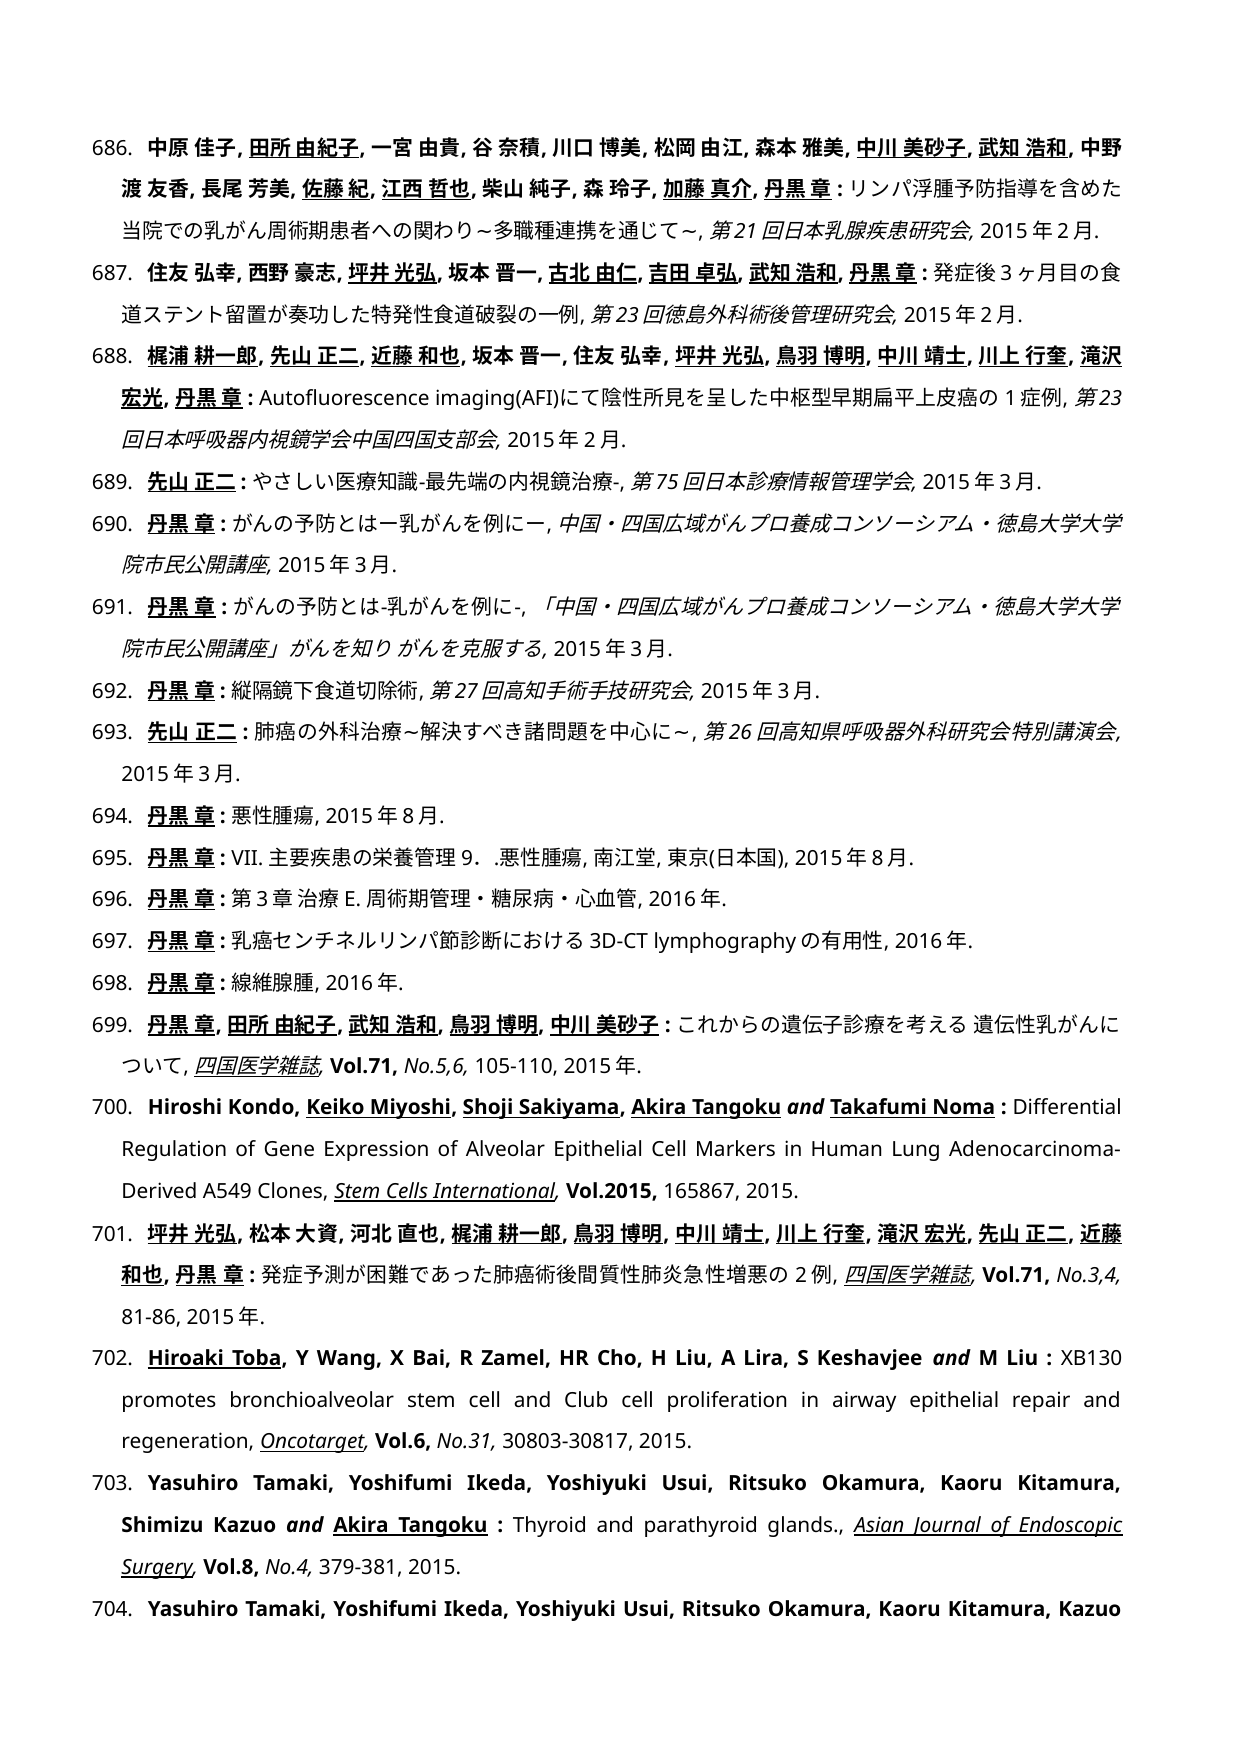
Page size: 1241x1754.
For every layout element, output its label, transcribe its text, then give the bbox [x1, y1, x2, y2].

list 住友 弘幸, 西野 豪志, 坪井 光弘, 坂本 晋一, 古北 由仁, 吉田 卓弘, 武知 浩和, 丹黒 章 : 発症後3ヶ月目の食道ステント留置が奏功した特発性食道破裂の一例, 第23回徳島外科術後管理研究会, 2015年2月. [92, 250, 1122, 334]
list 丹黒 章 : 悪性腫瘍, 2015年8月. [92, 793, 1122, 835]
list Hiroaki Toba, Y Wang, X Bai, R Zamel, HR Cho, H Liu, A Lira, S Keshavjee and M Liu : XB130 promotes bronchioalveolar stem cell and Club cell proliferation in airway epithelial repair and regeneration, Oncotarget, Vol.6, No.31, 30803-30817, 2015. [92, 1336, 1122, 1462]
list 丹黒 章, 田所 由紀子, 武知 浩和, 鳥羽 博明, 中川 美砂子 : これからの遺伝子診療を考える 遺伝性乳がんについて, 四国医学雑誌, Vol.71, No.5,6, 105-110, 2015年. [92, 1002, 1122, 1086]
list 丹黒 章 : 乳癌センチネルリンパ節診断における3D-CT lymphographyの有用性, 2016年. [92, 919, 1122, 961]
list 坪井 光弘, 松本 大資, 河北 直也, 梶浦 耕一郎, 鳥羽 博明, 中川 靖士, 川上 行奎, 滝沢 宏光, 先山 正二, 近藤 和也, 丹黒 章 : 発症予測が困難であった肺癌術後間質性肺炎急性増悪の2例, 四国医学雑誌, Vol.71, No.3,4, 81-86, 2015年. [92, 1211, 1122, 1336]
list 丹黒 章 : がんの予防とはー乳がんを例にー, 中国・四国広域がんプロ養成コンソーシアム・徳島大学大学院市民公開講座, 2015年3月. [92, 501, 1122, 584]
list 丹黒 章 : 第3章 治療 E. 周術期管理・糖尿病・心血管, 2016年. [92, 877, 1122, 919]
list 先山 正二 : 肺癌の外科治療∼解決すべき諸問題を中心に∼, 第26回高知県呼吸器外科研究会特別講演会, 2015年3月. [92, 710, 1122, 793]
list 丹黒 章 : 縦隔鏡下食道切除術, 第27回高知手術手技研究会, 2015年3月. [92, 668, 1122, 710]
list Yasuhiro Tamaki, Yoshifumi Ikeda, Yoshiyuki Usui, Ritsuko Okamura, Kaoru Kitamura, Shimizu Kazuo and Akira Tangoku : Thyroid and parathyroid glands., Asian Journal of Endoscopic Surgery, Vol.8, No.4, 379-381, 2015. [92, 1462, 1122, 1587]
list 先山 正二 : やさしい医療知識-最先端の内視鏡治療-, 第75回日本診療情報管理学会, 2015年3月. [92, 459, 1122, 501]
list 梶浦 耕一郎, 先山 正二, 近藤 和也, 坂本 晋一, 住友 弘幸, 坪井 光弘, 鳥羽 博明, 中川 靖士, 川上 行奎, 滝沢 宏光, 丹黒 章 : Autofluorescence imaging(AFI)にて陰性所見を呈した中枢型早期扁平上皮癌の1症例, 第23回日本呼吸器内視鏡学会中国四国支部会, 2015年2月. [92, 334, 1122, 459]
list 丹黒 章 : 線維腺腫, 2016年. [92, 961, 1122, 1002]
list 丹黒 章 : VII. 主要疾患の栄養管理 9．.悪性腫瘍, 南江堂, 東京(日本国), 2015年8月. [92, 835, 1122, 877]
list Hiroshi Kondo, Keiko Miyoshi, Shoji Sakiyama, Akira Tangoku and Takafumi Noma : Differential Regulation of Gene Expression of Alveolar Epithelial Cell Markers in Human Lung Adenocarcinoma-Derived A549 Clones, Stem Cells International, Vol.2015, 165867, 2015. [92, 1086, 1122, 1211]
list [92, 1587, 1122, 1629]
list 丹黒 章 : がんの予防とは-乳がんを例に-, 「中国・四国広域がんプロ養成コンソーシアム・徳島大学大学院市民公開講座」がんを知り がんを克服する, 2015年3月. [92, 584, 1122, 668]
list 中原 佳子, 田所 由紀子, 一宮 由貴, 谷 奈積, 川口 博美, 松岡 由江, 森本 雅美, 中川 美砂子, 武知 浩和, 中野渡 友香, 長尾 芳美, 佐藤 紀, 江西 哲也, 柴山 純子, 森 玲子, 加藤 真介, 丹黒 章 : リンパ浮腫予防指導を含めた当院での乳がん周術期患者への関わり∼多職種連携を通じて∼, 第21回日本乳腺疾患研究会, 2015年2月. [92, 125, 1122, 250]
